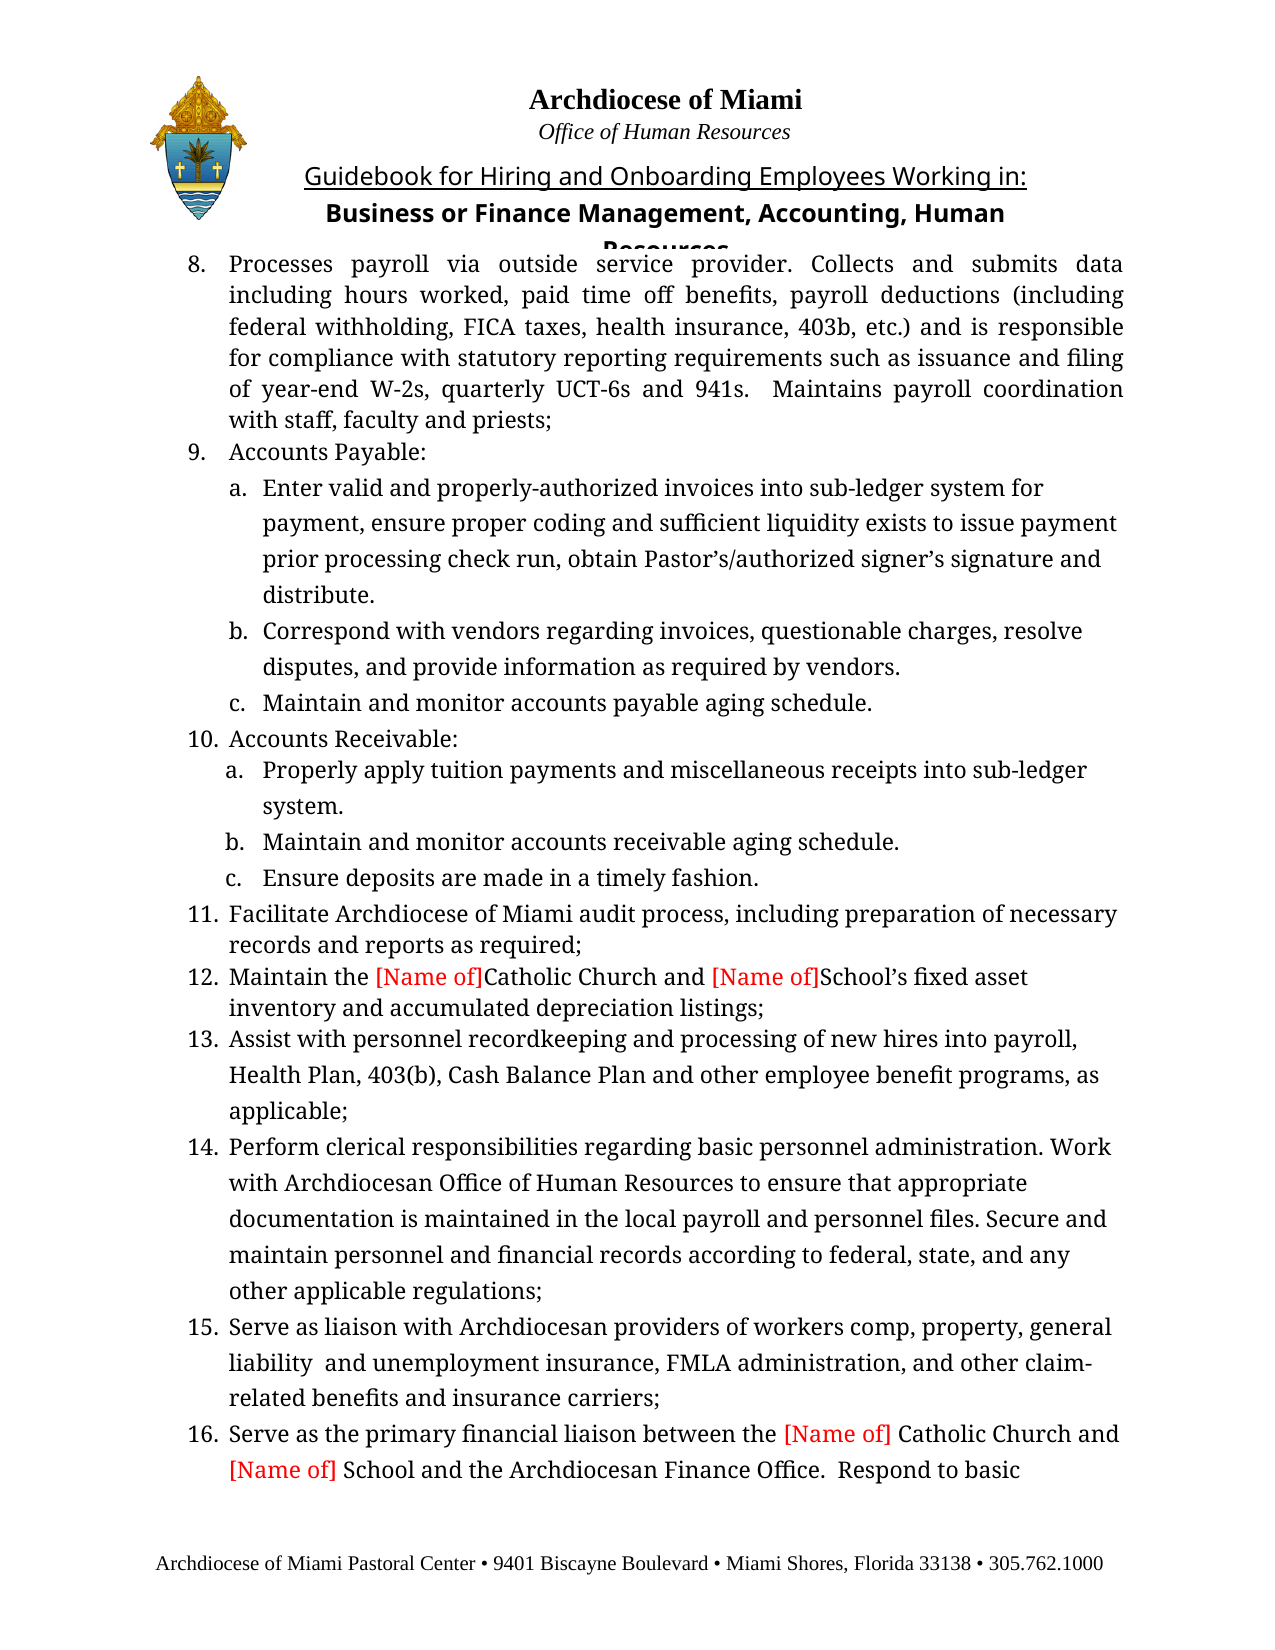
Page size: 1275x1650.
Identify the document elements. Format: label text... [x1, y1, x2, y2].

list Enter valid and properly-authorized invoices into sub-ledger system for payment, ensure proper coding and sufficient liquidity exists to issue payment prior processing check run, obtain Pastor’s/authorized signer’s signature and distribute. [228, 471, 1125, 611]
picture [150, 76, 247, 220]
list Properly apply tuition payments and miscellaneous receipts into sub-ledger system. [225, 754, 1125, 821]
list Accounts Payable: [187, 436, 1125, 467]
list Correspond with vendors regarding invoices, questionable charges, resolve disputes, and provide information as required by vendors. [228, 615, 1125, 682]
list Maintain and monitor accounts payable aging schedule. [228, 687, 1125, 718]
list Facilitate Archdiocese of Miami audit process, including preparation of necessary records and reports as required; [187, 898, 1125, 961]
list Perform clerical responsibilities regarding basic personnel administration. Work with Archdiocesan Office of Human Resources to ensure that appropriate documentation is maintained in the local payroll and personnel files. Secure and maintain personnel and financial records according to federal, state, and any other applicable regulations; [187, 1131, 1125, 1306]
list Accounts Receivable: [187, 723, 1125, 754]
list Maintain the [Name of]Catholic Church and [Name of]School’s fixed asset inventory and accumulated depreciation listings; [187, 961, 1125, 1023]
list Processes payroll via outside service provider. Collects and submits data including hours worked, paid time off benefits, payroll deductions (including federal withholding, FICA taxes, health insurance, 403b, etc.) and is responsible for compliance with statutory reporting requirements such as issuance and filing of year-end W-2s, quarterly UCT-6s and 941s. Maintains payroll coordination with staff, faculty and priests; [187, 248, 1125, 436]
list Assist with personnel recordkeeping and processing of new hires into payroll, Health Plan, 403(b), Cash Balance Plan and other employee benefit programs, as applicable; [187, 1023, 1125, 1126]
list Ensure deposits are made in a timely fashion. [225, 862, 1125, 893]
list Serve as liaison with Archdiocesan providers of workers comp, property, general liability and unemployment insurance, FMLA administration, and other claim-related benefits and insurance carriers; [187, 1311, 1125, 1414]
list Maintain and monitor accounts receivable aging schedule. [225, 826, 1125, 857]
